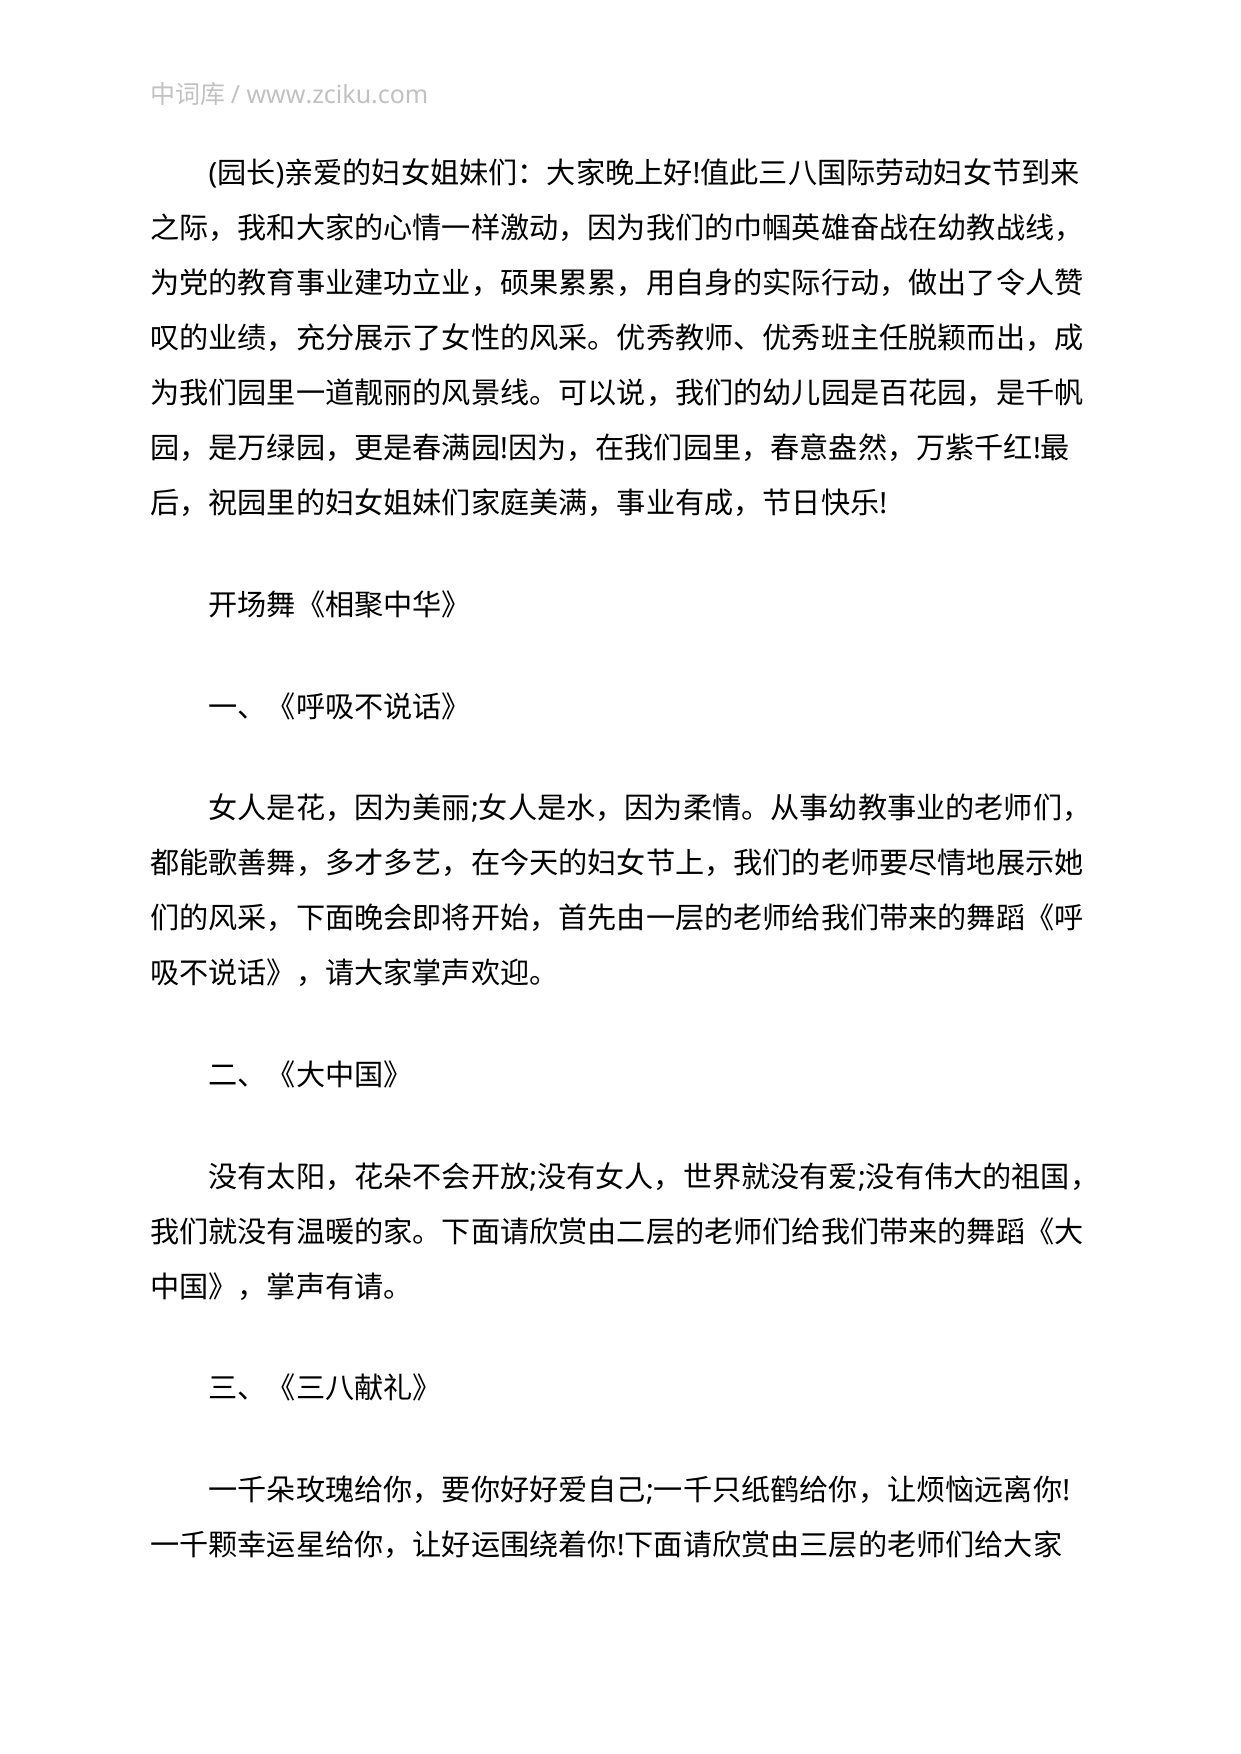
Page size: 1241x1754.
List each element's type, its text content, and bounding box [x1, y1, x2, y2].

text 女人是花，因为美丽;女人是水，因为柔情。从事幼教事业的老师们，都能歌善舞，多才多艺，在今天的妇女节上，我们的老师要尽情地展示她们的风采，下面晚会即将开始，首先由一层的老师给我们带来的舞蹈《呼吸不说话》，请大家掌声欢迎。 [150, 785, 1090, 992]
text 一、《呼吸不说话》 [150, 683, 1090, 726]
text 二、《大中国》 [150, 1052, 1090, 1094]
text 开场舞《相聚中华》 [150, 582, 1090, 624]
text (园长)亲爱的妇女姐妹们：大家晚上好!值此三八国际劳动妇女节到来之际，我和大家的心情一样激动，因为我们的巾帼英雄奋战在幼教战线，为党的教育事业建功立业，硕果累累，用自身的实际行动，做出了令人赞叹的业绩，充分展示了女性的风采。优秀教师、优秀班主任脱颖而出，成为我们园里一道靓丽的风景线。可以说，我们的幼儿园是百花园，是千帆园，是万绿园，更是春满园!因为，在我们园里，春意盎然，万紫千红!最后，祝园里的妇女姐妹们家庭美满，事业有成，节日快乐! [150, 150, 1090, 522]
text 三、《三八献礼》 [150, 1365, 1090, 1407]
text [150, 1467, 1090, 1564]
text 没有太阳，花朵不会开放;没有女人，世界就没有爱;没有伟大的祖国，我们就没有温暖的家。下面请欣赏由二层的老师们给我们带来的舞蹈《大中国》，掌声有请。 [150, 1153, 1090, 1306]
